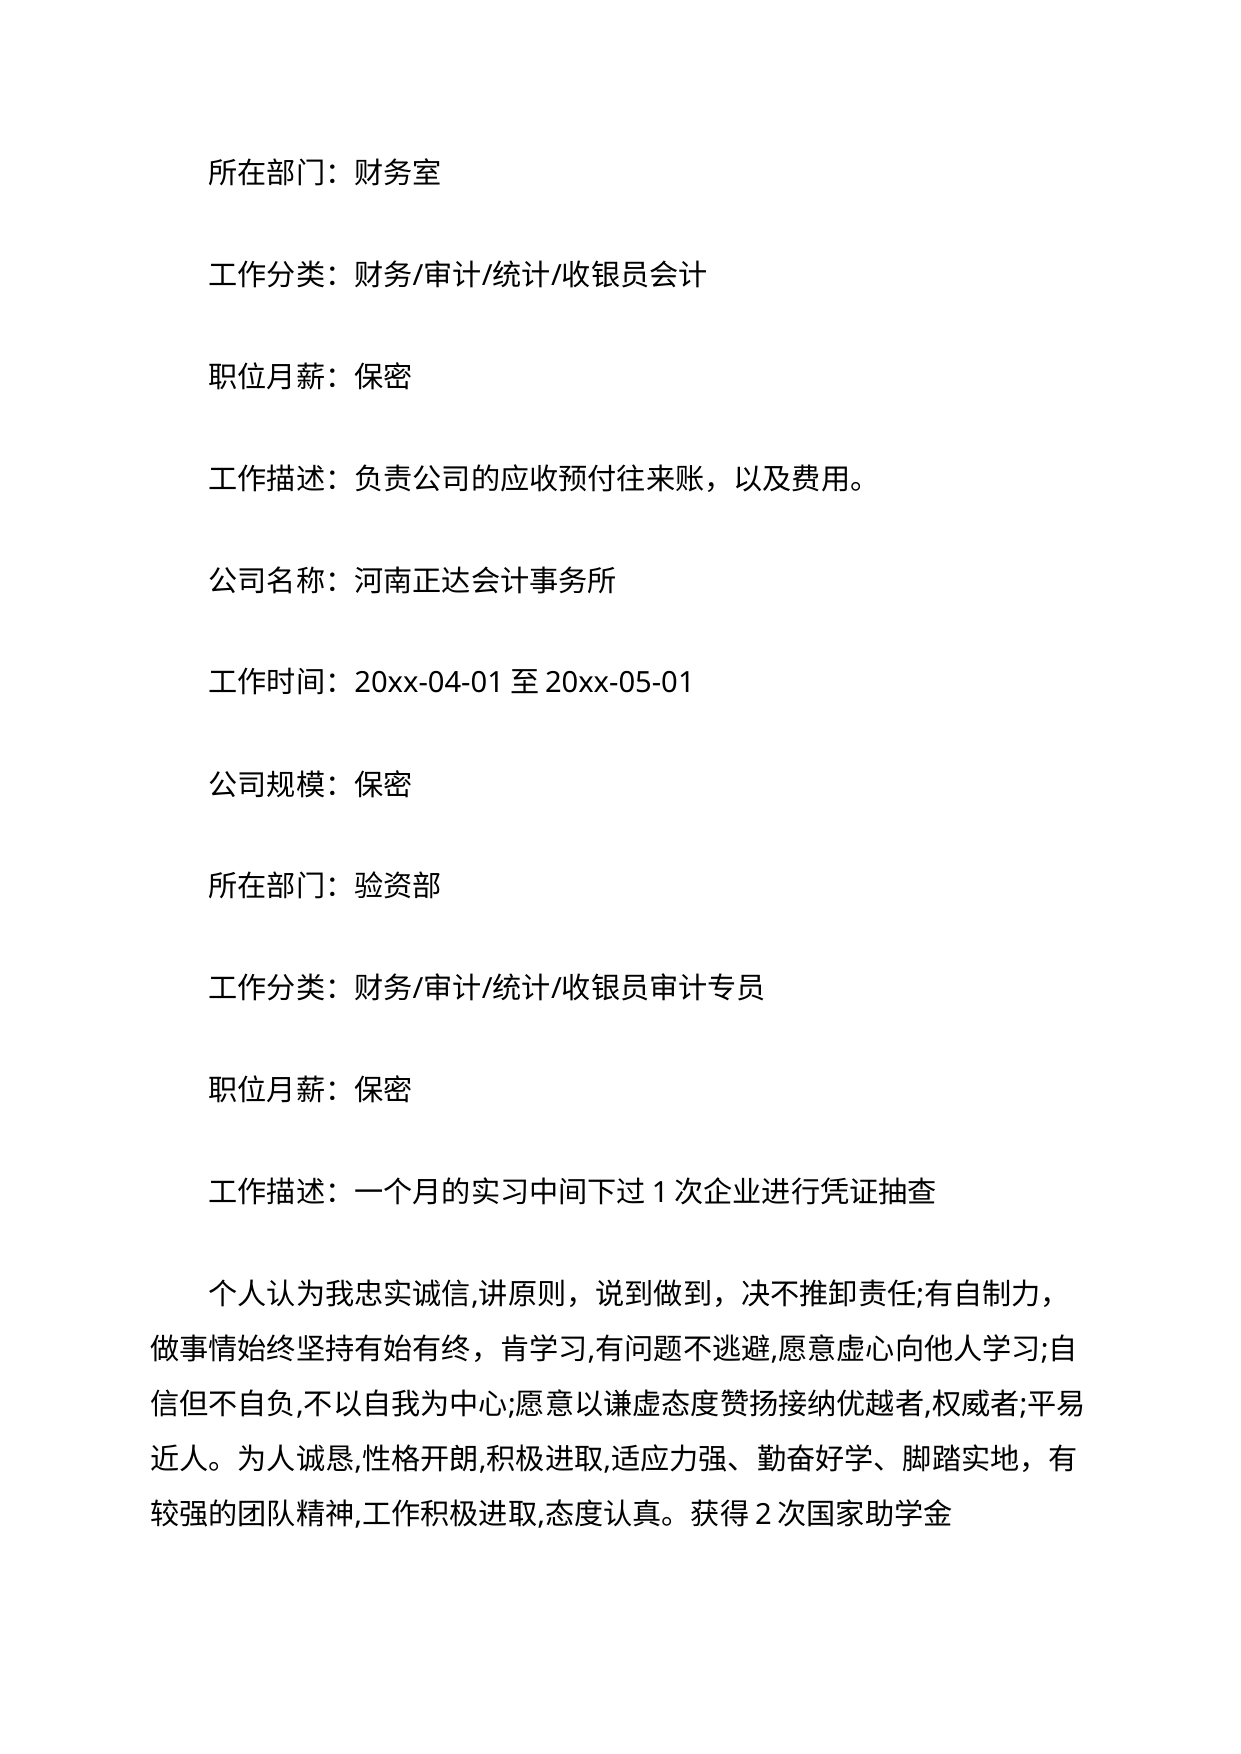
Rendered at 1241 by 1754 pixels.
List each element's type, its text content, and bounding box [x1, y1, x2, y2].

text 公司名称：河南正达会计事务所 [150, 557, 1090, 599]
text 所在部门：验资部 [150, 863, 1090, 905]
text 职位月薪：保密 [150, 354, 1090, 396]
text 职位月薪：保密 [150, 1067, 1090, 1109]
text 工作时间：20xx-04-01至20xx-05-01 [150, 659, 1090, 701]
text 工作描述：一个月的实习中间下过1次企业进行凭证抽查 [150, 1168, 1090, 1211]
text 所在部门：财务室 [150, 150, 1090, 192]
text 工作分类：财务/审计/统计/收银员会计 [150, 252, 1090, 294]
text 工作分类：财务/审计/统计/收银员审计专员 [150, 964, 1090, 1007]
text 公司规模：保密 [150, 761, 1090, 803]
text 工作描述：负责公司的应收预付往来账，以及费用。 [150, 456, 1090, 498]
text 个人认为我忠实诚信,讲原则，说到做到，决不推卸责任;有自制力，做事情始终坚持有始有终，肯学习,有问题不逃避,愿意虚心向他人学习;自信但不自负,不以自我为中心;愿意以谦虚态度赞扬接纳优越者,权威者;平易近人。为人诚恳,性格开朗,积极进取,适应力强、勤奋好学、脚踏实地，有较强的团队精神,工作积极进取,态度认真。获得2次国家助学金 [150, 1270, 1090, 1533]
